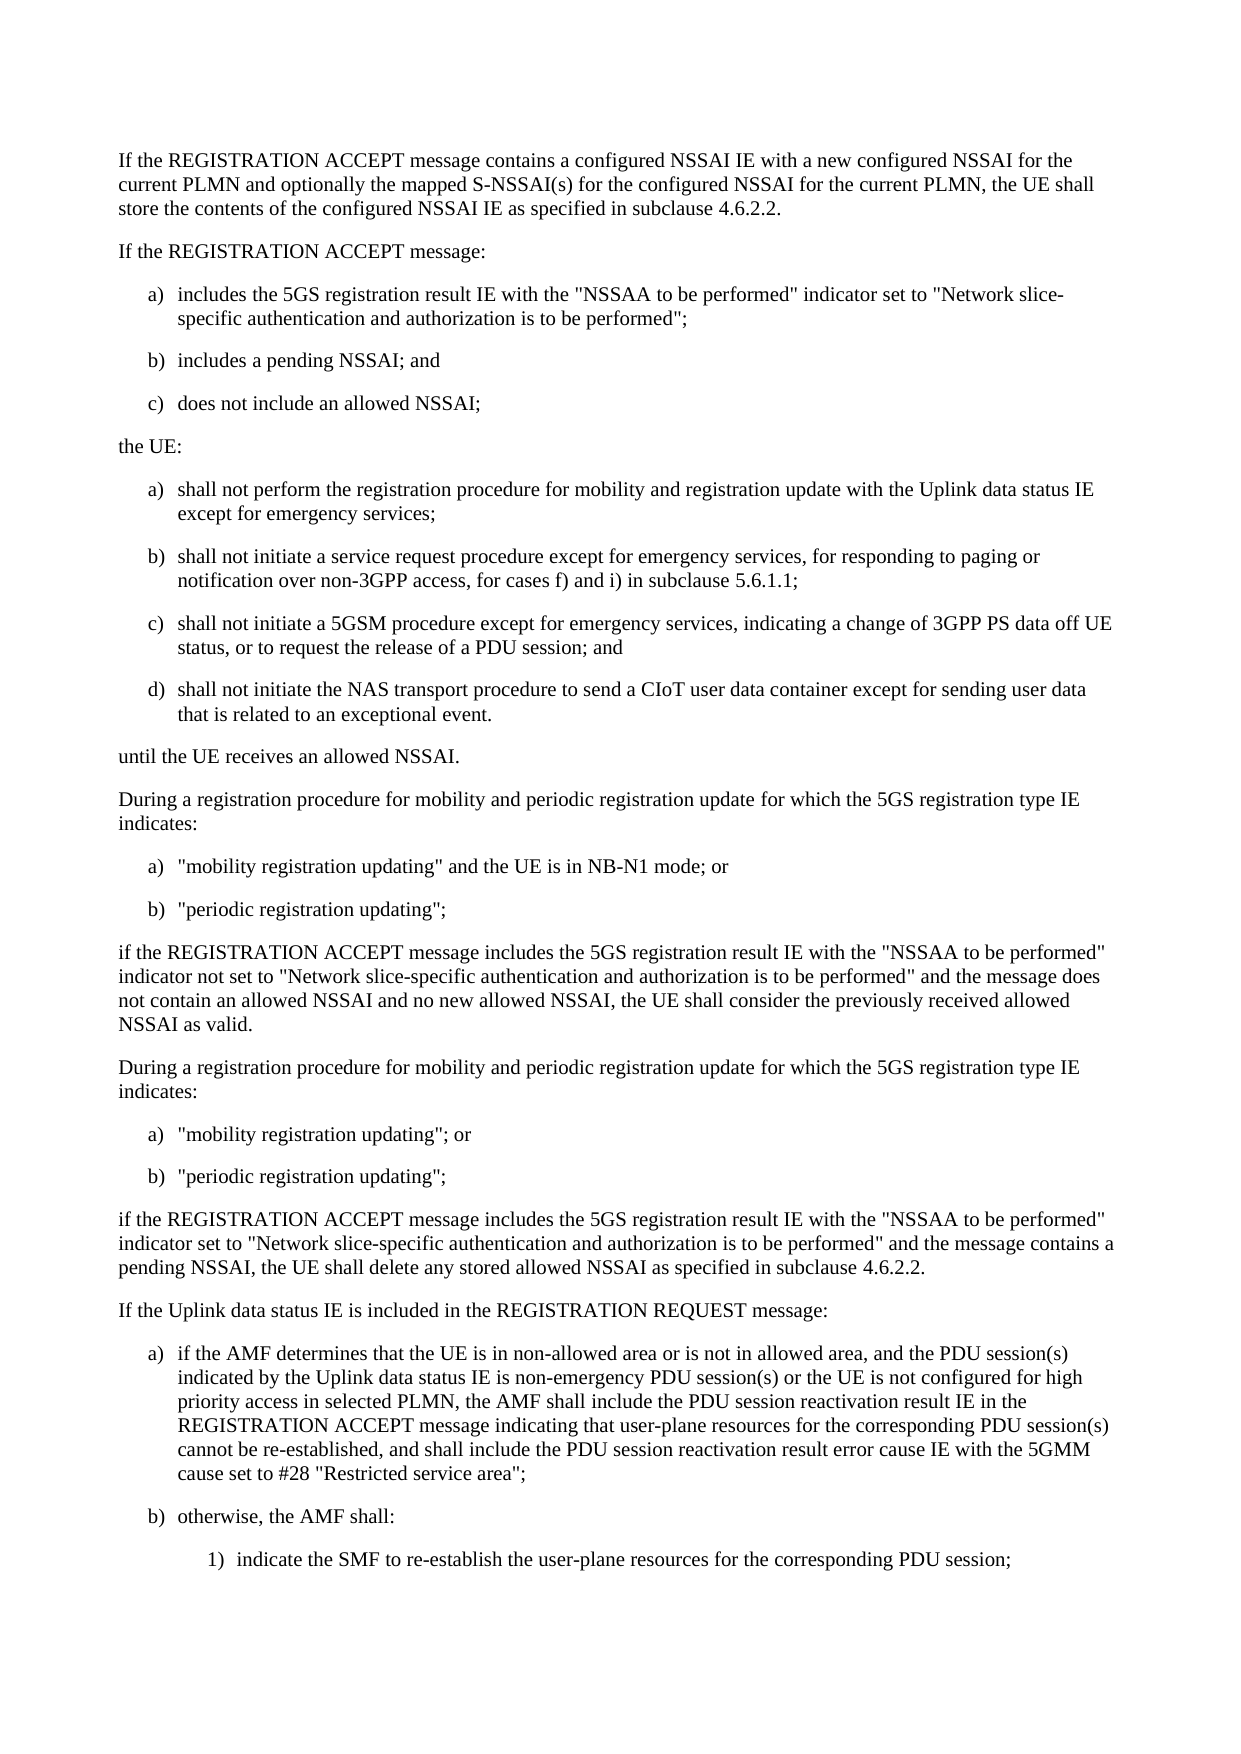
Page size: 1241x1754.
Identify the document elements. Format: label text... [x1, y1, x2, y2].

text a) "mobility registration updating"; or [148, 1121, 1122, 1146]
text a) includes the 5GS registration result IE with the "NSSAA to be performed" indicator set to "Network slice-specific authentication and authorization is to be performed"; [148, 281, 1122, 329]
text During a registration procedure for mobility and periodic registration update for which the 5GS registration type IE indicates: [118, 787, 1122, 835]
text b) shall not initiate a service request procedure except for emergency services, for responding to paging or notification over non-3GPP access, for cases f) and i) in subclause 5.6.1.1; [148, 544, 1122, 592]
text if the REGISTRATION ACCEPT message includes the 5GS registration result IE with the "NSSAA to be performed" indicator set to "Network slice-specific authentication and authorization is to be performed" and the message contains a pending NSSAI, the UE shall delete any stored allowed NSSAI as specified in subclause 4.6.2.2. [118, 1207, 1122, 1279]
text During a registration procedure for mobility and periodic registration update for which the 5GS registration type IE indicates: [118, 1054, 1122, 1103]
text until the UE receives an allowed NSSAI. [118, 744, 1122, 768]
text a) if the AMF determines that the UE is in non-allowed area or is not in allowed area, and the PDU session(s) indicated by the Uplink data status IE is non-emergency PDU session(s) or the UE is not configured for high priority access in selected PLMN, the AMF shall include the PDU session reactivation result IE in the REGISTRATION ACCEPT message indicating that user-plane resources for the corresponding PDU session(s) cannot be re-established, and shall include the PDU session reactivation result error cause IE with the 5GMM cause set to #28 "Restricted service area"; [148, 1341, 1122, 1485]
text b) "periodic registration updating"; [148, 897, 1122, 921]
text c) shall not initiate a 5GSM procedure except for emergency services, indicating a change of 3GPP PS data off UE status, or to request the release of a PDU session; and [148, 611, 1122, 659]
text b) otherwise, the AMF shall: [148, 1504, 1122, 1528]
text b) includes a pending NSSAI; and [148, 348, 1122, 372]
text d) shall not initiate the NAS transport procedure to send a CIoT user data container except for sending user data that is related to an exceptional event. [148, 677, 1122, 726]
text b) "periodic registration updating"; [148, 1164, 1122, 1188]
text If the Uplink data status IE is included in the REGISTRATION REQUEST message: [118, 1298, 1122, 1322]
text 1) indicate the SMF to re-establish the user-plane resources for the corresponding PDU session; [207, 1547, 1122, 1571]
text c) does not include an allowed NSSAI; [148, 391, 1122, 415]
text the UE: [118, 434, 1122, 458]
text a) shall not perform the registration procedure for mobility and registration update with the Uplink data status IE except for emergency services; [148, 477, 1122, 525]
text if the REGISTRATION ACCEPT message includes the 5GS registration result IE with the "NSSAA to be performed" indicator not set to "Network slice-specific authentication and authorization is to be performed" and the message does not contain an allowed NSSAI and no new allowed NSSAI, the UE shall consider the previously received allowed NSSAI as valid. [118, 939, 1122, 1036]
text If the REGISTRATION ACCEPT message contains a configured NSSAI IE with a new configured NSSAI for the current PLMN and optionally the mapped S-NSSAI(s) for the configured NSSAI for the current PLMN, the UE shall store the contents of the configured NSSAI IE as specified in subclause 4.6.2.2. [118, 148, 1122, 220]
text If the REGISTRATION ACCEPT message: [118, 239, 1122, 263]
text a) "mobility registration updating" and the UE is in NB-N1 mode; or [148, 854, 1122, 878]
